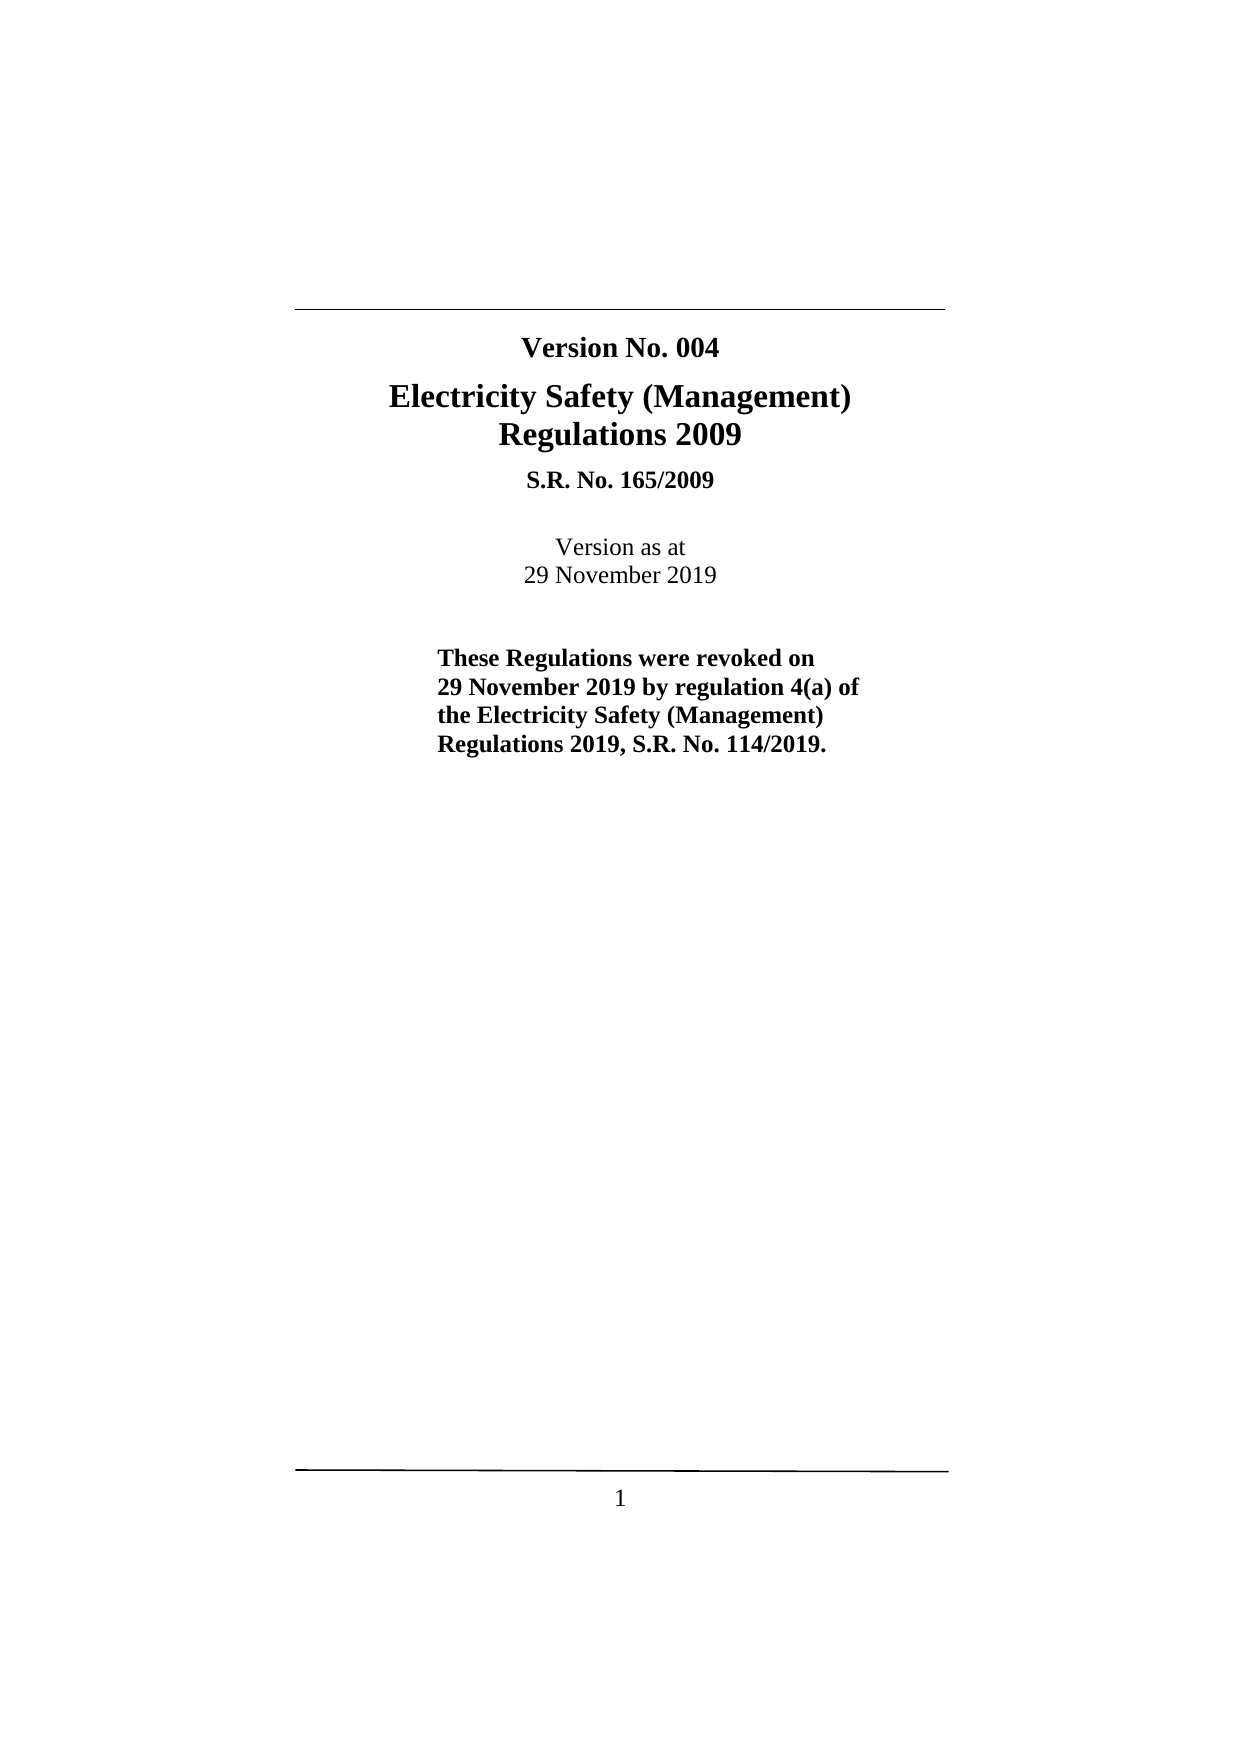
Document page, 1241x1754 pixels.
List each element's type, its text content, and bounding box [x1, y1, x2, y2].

text Version as at 29 November 2019 [295, 532, 945, 589]
text These Regulations were revoked on 29 November 2019 by regulation 4(a) of the Electricity Safety (Management) Regulations 2019, S.R. No. 114/2019. [437, 643, 886, 758]
text Electricity Safety (Management) Regulations 2009 [295, 376, 945, 453]
text S.R. No. 165/2009 [295, 465, 945, 494]
text Version No. 004 [295, 330, 945, 364]
